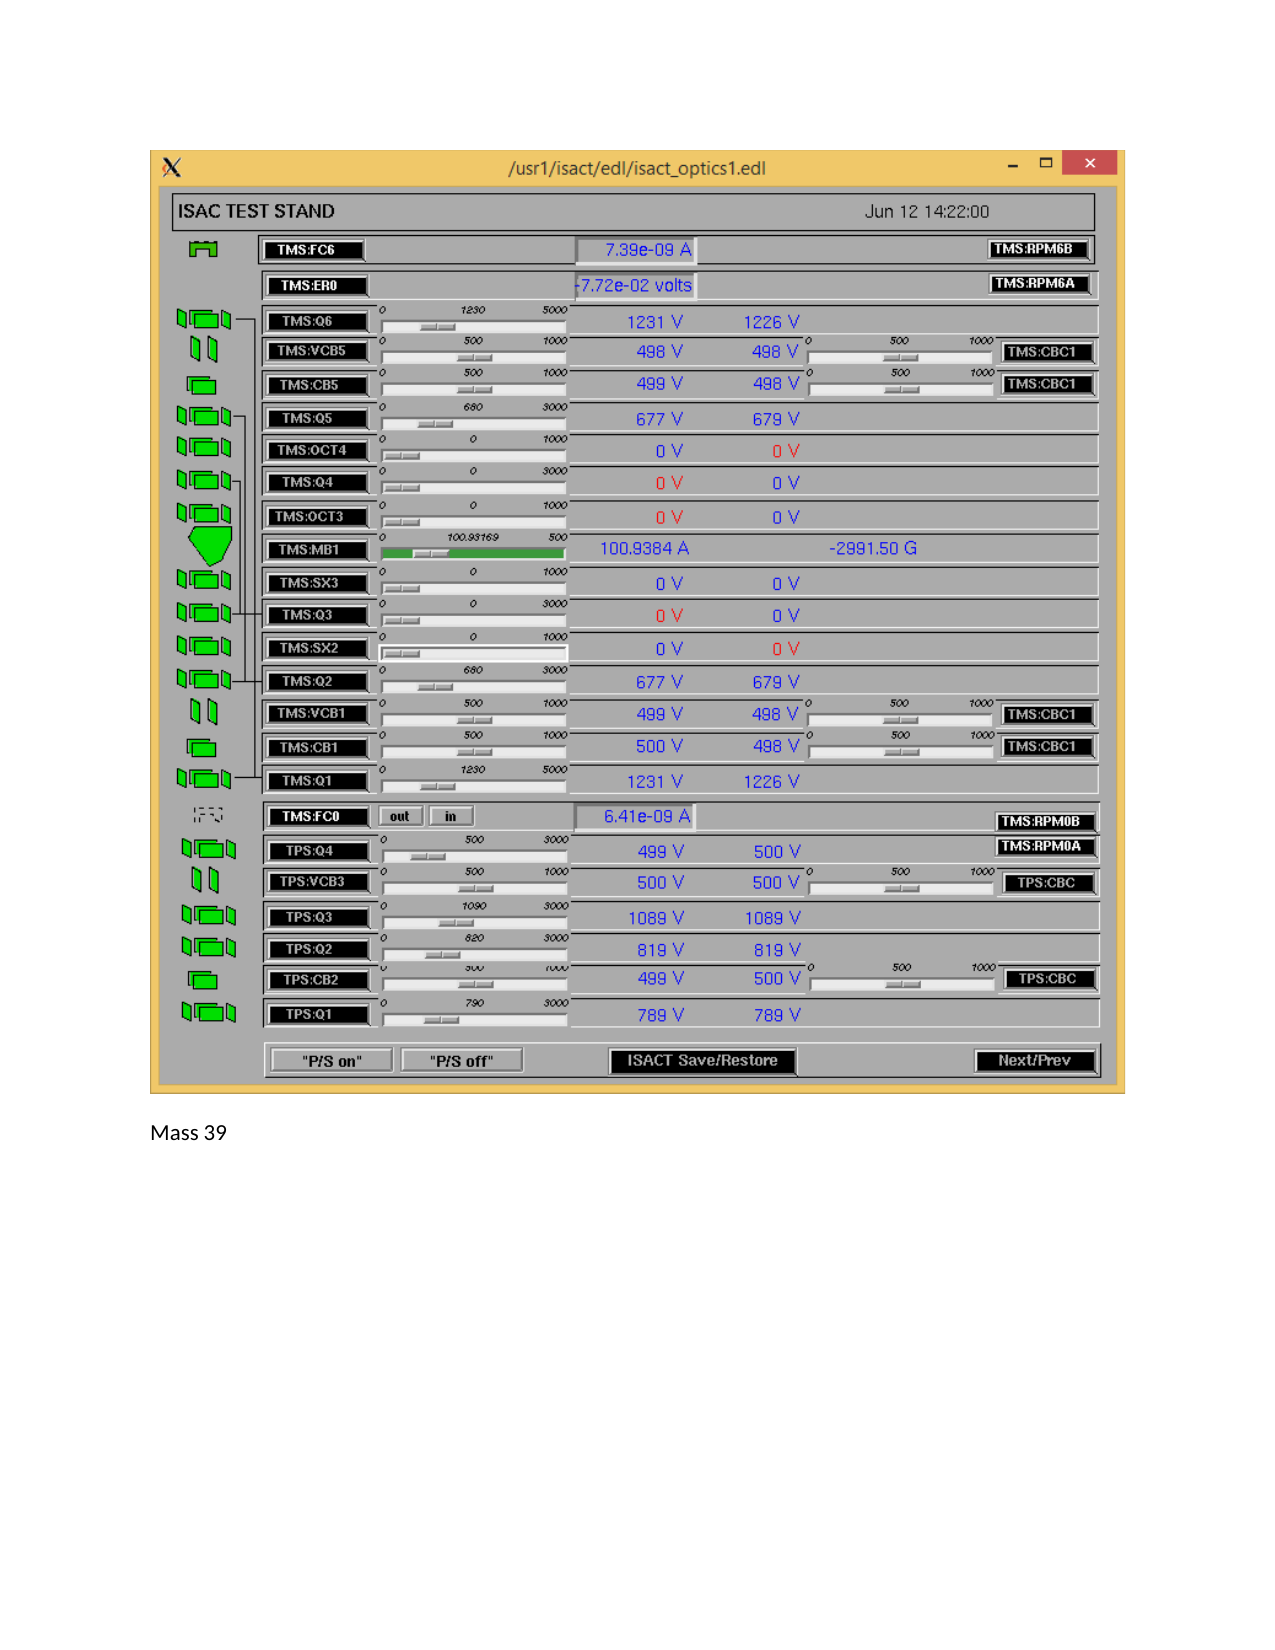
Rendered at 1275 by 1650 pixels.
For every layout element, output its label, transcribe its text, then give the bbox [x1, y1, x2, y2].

picture [150, 150, 1125, 1094]
text Mass 39 [150, 1118, 1125, 1146]
